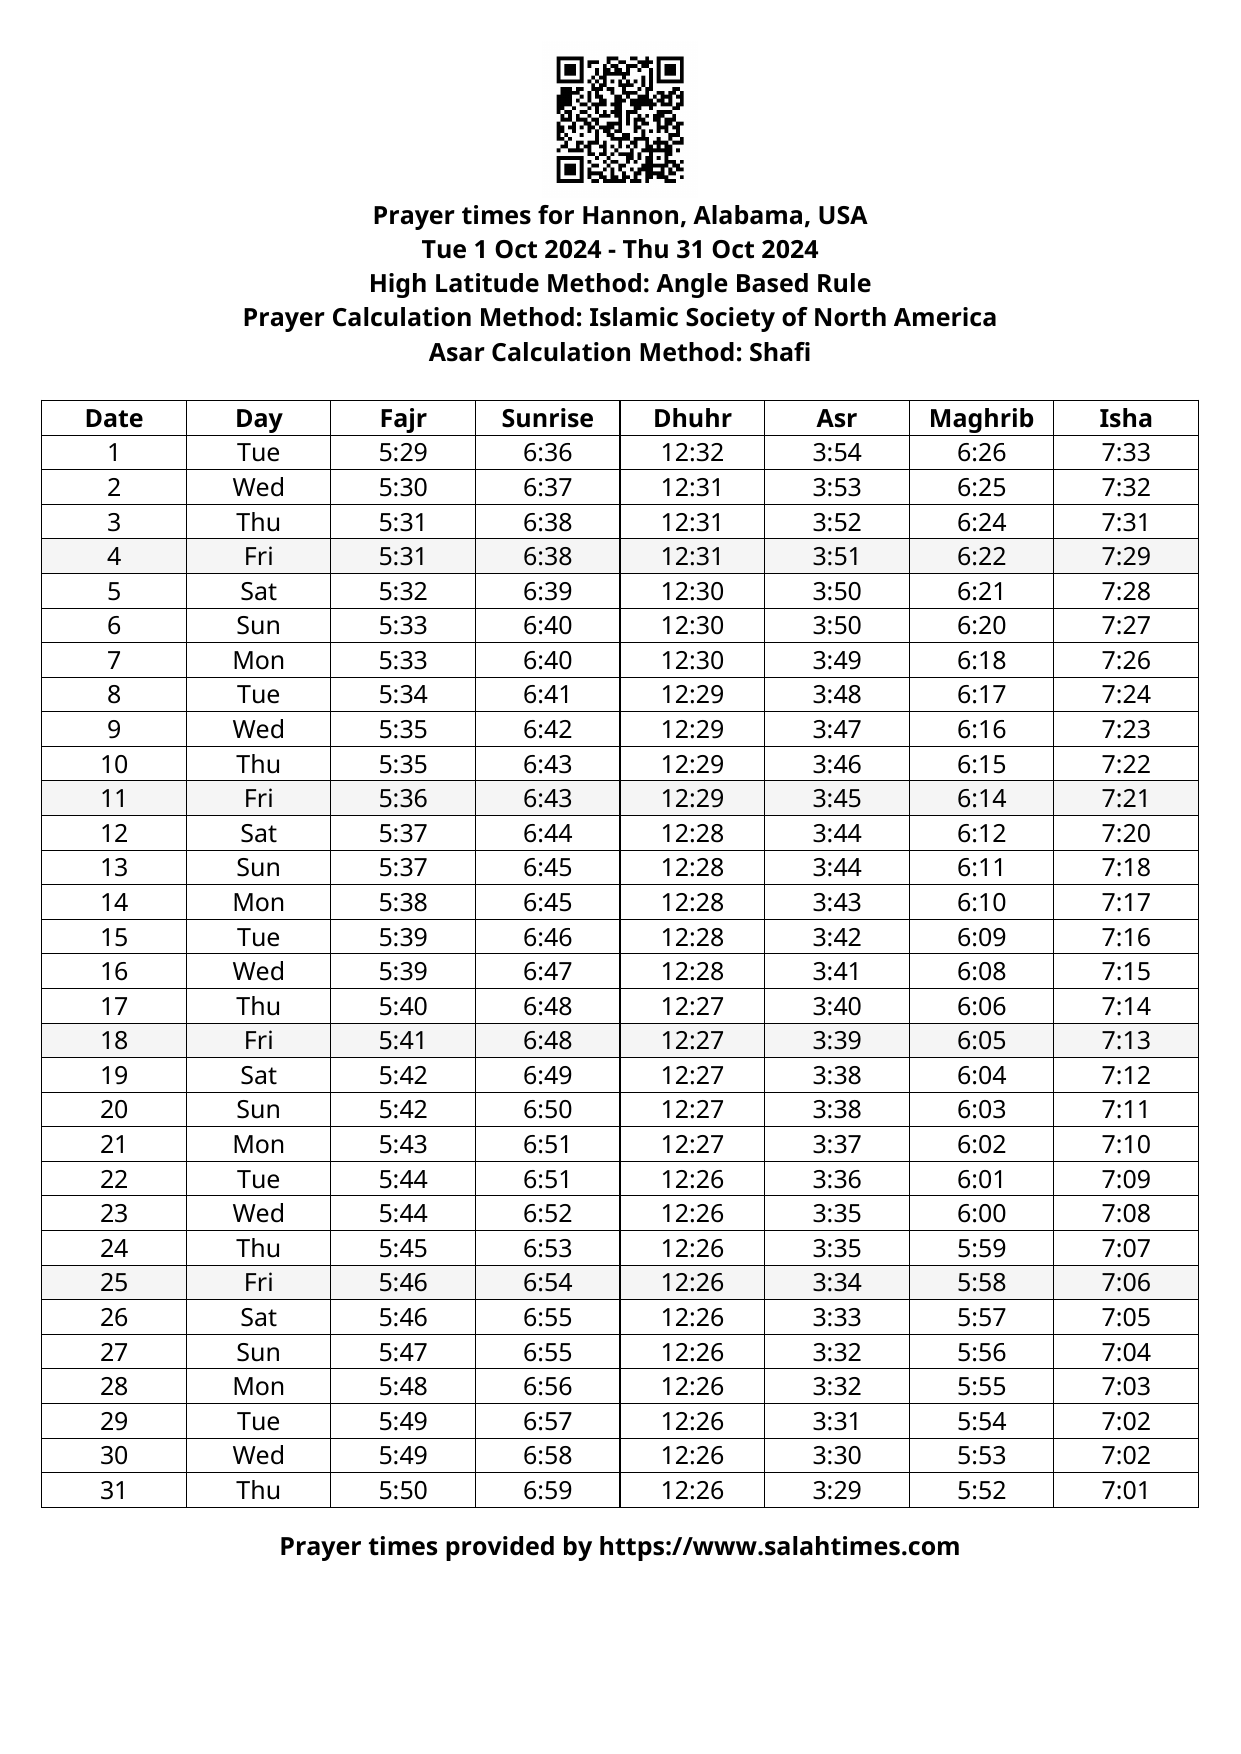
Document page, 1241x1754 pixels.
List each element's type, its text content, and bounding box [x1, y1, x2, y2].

table_cell 12:31 [621, 505, 764, 538]
table_cell 30 [42, 1439, 186, 1472]
table_cell 5:59 [910, 1231, 1053, 1264]
table_cell 6:38 [476, 539, 619, 573]
table_cell 7:15 [1054, 954, 1198, 988]
table_cell 6:41 [476, 678, 619, 711]
table_cell Mon [187, 1369, 330, 1403]
table_cell Wed [187, 1439, 330, 1472]
table_cell 3:35 [765, 1231, 909, 1264]
table_cell Wed [187, 954, 330, 988]
table_cell 4 [42, 539, 186, 573]
table_cell 3:46 [765, 747, 909, 780]
table_cell 15 [42, 920, 186, 953]
table_cell 5:55 [910, 1369, 1053, 1403]
table_cell 14 [42, 885, 186, 919]
table_cell 6:43 [476, 781, 619, 815]
table_cell 3:31 [765, 1404, 909, 1437]
table_cell 3 [42, 505, 186, 538]
table_cell 3:39 [765, 1024, 909, 1057]
text Prayer times for Hannon, Alabama, USA [42, 198, 1198, 232]
table_cell Sun [187, 1093, 330, 1126]
text High Latitude Method: Angle Based Rule [42, 266, 1198, 300]
table_cell 7:12 [1054, 1058, 1198, 1092]
table_cell Mon [187, 885, 330, 919]
table_cell 7:32 [1054, 470, 1198, 504]
table_cell 6:08 [910, 954, 1053, 988]
table_cell 5:50 [331, 1473, 475, 1507]
table_cell 3:53 [765, 470, 909, 504]
table_cell 3:30 [765, 1439, 909, 1472]
table_cell 7:08 [1054, 1196, 1198, 1230]
table_header Dhuhr [621, 401, 764, 434]
table_cell 6:18 [910, 643, 1053, 677]
table_cell 6:01 [910, 1162, 1053, 1195]
table_cell 3:54 [765, 436, 909, 469]
table_cell 12:29 [621, 712, 764, 746]
table_cell 6:44 [476, 816, 619, 849]
table_cell 12:27 [621, 1058, 764, 1092]
picture [542, 41, 699, 198]
table_cell Thu [187, 989, 330, 1022]
table_cell 7:06 [1054, 1266, 1198, 1299]
table_cell 5:29 [331, 436, 475, 469]
table_cell 5:58 [910, 1266, 1053, 1299]
table_cell 6:17 [910, 678, 1053, 711]
table_cell 29 [42, 1404, 186, 1437]
table_cell 6:48 [476, 1024, 619, 1057]
table_cell Thu [187, 505, 330, 538]
table_cell 5:30 [331, 470, 475, 504]
text Prayer Calculation Method: Islamic Society of North America [42, 300, 1198, 334]
table_cell 5:47 [331, 1335, 475, 1368]
table_header Sunrise [476, 401, 619, 434]
table_cell 5:42 [331, 1093, 475, 1126]
table_cell 12 [42, 816, 186, 849]
table_cell 5:31 [331, 539, 475, 573]
table_cell 13 [42, 851, 186, 884]
table_cell 7:04 [1054, 1335, 1198, 1368]
table_cell 21 [42, 1127, 186, 1161]
table_cell 23 [42, 1196, 186, 1230]
table_cell 6:11 [910, 851, 1053, 884]
table_cell 7:05 [1054, 1300, 1198, 1334]
table_cell Tue [187, 1162, 330, 1195]
table_cell 12:27 [621, 1127, 764, 1161]
table_cell 12:26 [621, 1404, 764, 1437]
table_cell 6:46 [476, 920, 619, 953]
table_cell 5:43 [331, 1127, 475, 1161]
table_cell 12:31 [621, 539, 764, 573]
table_cell 2 [42, 470, 186, 504]
table_cell 16 [42, 954, 186, 988]
table_cell Wed [187, 712, 330, 746]
table_cell 6:15 [910, 747, 1053, 780]
table_cell 6:25 [910, 470, 1053, 504]
table_cell 5:31 [331, 505, 475, 538]
table_cell 8 [42, 678, 186, 711]
table_cell 9 [42, 712, 186, 746]
table_cell 12:28 [621, 920, 764, 953]
table_cell 6:50 [476, 1093, 619, 1126]
table_cell 3:29 [765, 1473, 909, 1507]
table_cell 5:40 [331, 989, 475, 1022]
table_cell 6:38 [476, 505, 619, 538]
table_cell 6:55 [476, 1335, 619, 1368]
table_cell 12:30 [621, 574, 764, 607]
table_cell 6:03 [910, 1093, 1053, 1126]
table_cell 7:18 [1054, 851, 1198, 884]
table_cell 12:27 [621, 1024, 764, 1057]
table_cell 12:29 [621, 747, 764, 780]
table_cell 3:38 [765, 1093, 909, 1126]
table_cell 7:11 [1054, 1093, 1198, 1126]
table_cell Tue [187, 436, 330, 469]
text Prayer times provided by https://www.salahtimes.com [42, 1528, 1198, 1563]
table_cell 6:36 [476, 436, 619, 469]
table_cell 12:27 [621, 1093, 764, 1126]
table_cell 5:46 [331, 1266, 475, 1299]
table_cell 3:40 [765, 989, 909, 1022]
table_cell 6:56 [476, 1369, 619, 1403]
table_cell 6:06 [910, 989, 1053, 1022]
table_cell 5:33 [331, 643, 475, 677]
table_cell Sun [187, 609, 330, 642]
table_cell 5:39 [331, 954, 475, 988]
table_cell 6:04 [910, 1058, 1053, 1092]
text Asar Calculation Method: Shafi [42, 334, 1198, 368]
table_cell 6:10 [910, 885, 1053, 919]
table_cell 12:30 [621, 643, 764, 677]
table_cell 6:12 [910, 816, 1053, 849]
table_cell 6:22 [910, 539, 1053, 573]
table_cell 6:24 [910, 505, 1053, 538]
table_cell Wed [187, 1196, 330, 1230]
table_cell 7:22 [1054, 747, 1198, 780]
table_cell 6:09 [910, 920, 1053, 953]
table_cell 5:44 [331, 1196, 475, 1230]
table_cell 12:26 [621, 1196, 764, 1230]
table_cell 3:52 [765, 505, 909, 538]
table_cell 12:28 [621, 816, 764, 849]
table_cell 7:29 [1054, 539, 1198, 573]
table_cell 5:53 [910, 1439, 1053, 1472]
table_cell 3:44 [765, 851, 909, 884]
table_cell 7:13 [1054, 1024, 1198, 1057]
table_cell 5:33 [331, 609, 475, 642]
table_cell 12:26 [621, 1231, 764, 1264]
table_cell 6:42 [476, 712, 619, 746]
table_cell 12:29 [621, 781, 764, 815]
table_cell 6:14 [910, 781, 1053, 815]
table_cell 11 [42, 781, 186, 815]
table_cell 7:09 [1054, 1162, 1198, 1195]
table_cell 6:58 [476, 1439, 619, 1472]
table_cell Mon [187, 1127, 330, 1161]
table_cell 6:57 [476, 1404, 619, 1437]
table_cell 6 [42, 609, 186, 642]
table_cell Tue [187, 678, 330, 711]
table_cell 5:41 [331, 1024, 475, 1057]
table_cell 5 [42, 574, 186, 607]
table_cell 3:32 [765, 1335, 909, 1368]
table_cell 3:36 [765, 1162, 909, 1195]
table_cell 7:26 [1054, 643, 1198, 677]
table_cell 12:26 [621, 1162, 764, 1195]
table_cell 6:37 [476, 470, 619, 504]
table_header Fajr [331, 401, 475, 434]
table_cell 19 [42, 1058, 186, 1092]
table_cell 6:43 [476, 747, 619, 780]
table_cell 5:34 [331, 678, 475, 711]
table_cell 10 [42, 747, 186, 780]
table_cell 3:41 [765, 954, 909, 988]
table_cell 6:40 [476, 643, 619, 677]
table_cell 24 [42, 1231, 186, 1264]
table_cell 3:51 [765, 539, 909, 573]
table_cell 5:54 [910, 1404, 1053, 1437]
table_cell 6:49 [476, 1058, 619, 1092]
table_cell 7:07 [1054, 1231, 1198, 1264]
table_cell 17 [42, 989, 186, 1022]
table_cell 7:14 [1054, 989, 1198, 1022]
table_cell 5:48 [331, 1369, 475, 1403]
table_header Isha [1054, 401, 1198, 434]
table_cell 3:33 [765, 1300, 909, 1334]
table_cell 31 [42, 1473, 186, 1507]
table_cell 7:01 [1054, 1473, 1198, 1507]
table_cell 7:31 [1054, 505, 1198, 538]
table_cell 6:20 [910, 609, 1053, 642]
table_cell 5:37 [331, 816, 475, 849]
table_cell Wed [187, 470, 330, 504]
table_cell 12:28 [621, 885, 764, 919]
table_cell Sun [187, 1335, 330, 1368]
table_cell 6:54 [476, 1266, 619, 1299]
table_cell Sat [187, 574, 330, 607]
table_cell 6:55 [476, 1300, 619, 1334]
table_cell 7:10 [1054, 1127, 1198, 1161]
table_header Day [187, 401, 330, 434]
table_cell 5:35 [331, 712, 475, 746]
table_cell 5:32 [331, 574, 475, 607]
table_cell 6:48 [476, 989, 619, 1022]
table_cell 7:02 [1054, 1439, 1198, 1472]
table_cell 7:28 [1054, 574, 1198, 607]
table_cell 6:16 [910, 712, 1053, 746]
table_cell 12:32 [621, 436, 764, 469]
table_cell 28 [42, 1369, 186, 1403]
table_cell 3:42 [765, 920, 909, 953]
table_cell 3:38 [765, 1058, 909, 1092]
table_cell 5:49 [331, 1439, 475, 1472]
table_cell 26 [42, 1300, 186, 1334]
table_cell 3:35 [765, 1196, 909, 1230]
table_cell 12:31 [621, 470, 764, 504]
table_cell 3:44 [765, 816, 909, 849]
table_cell 7:23 [1054, 712, 1198, 746]
table_cell 22 [42, 1162, 186, 1195]
table_cell 5:52 [910, 1473, 1053, 1507]
table_cell 7:24 [1054, 678, 1198, 711]
table_cell Fri [187, 539, 330, 573]
table_cell 7:17 [1054, 885, 1198, 919]
table_cell 6:53 [476, 1231, 619, 1264]
table_cell Fri [187, 1024, 330, 1057]
table_cell 6:59 [476, 1473, 619, 1507]
table_cell 5:37 [331, 851, 475, 884]
table_cell 5:44 [331, 1162, 475, 1195]
table_cell 25 [42, 1266, 186, 1299]
table_cell 12:26 [621, 1335, 764, 1368]
table_cell Sun [187, 851, 330, 884]
table_cell 6:05 [910, 1024, 1053, 1057]
table_cell 12:28 [621, 851, 764, 884]
table_cell Thu [187, 1231, 330, 1264]
table_cell 3:50 [765, 574, 909, 607]
table_cell 7:33 [1054, 436, 1198, 469]
table_header Date [42, 401, 186, 434]
table_cell 6:39 [476, 574, 619, 607]
table_cell 3:48 [765, 678, 909, 711]
table_cell 7:20 [1054, 816, 1198, 849]
table_cell 3:45 [765, 781, 909, 815]
table_cell 6:02 [910, 1127, 1053, 1161]
table_cell 27 [42, 1335, 186, 1368]
table_cell Fri [187, 1266, 330, 1299]
table_cell 5:39 [331, 920, 475, 953]
table_cell 6:40 [476, 609, 619, 642]
table_cell Sat [187, 1300, 330, 1334]
table_cell 5:57 [910, 1300, 1053, 1334]
table_cell 5:46 [331, 1300, 475, 1334]
table_cell 5:45 [331, 1231, 475, 1264]
table_cell 6:51 [476, 1162, 619, 1195]
table_cell 3:32 [765, 1369, 909, 1403]
table_cell 12:26 [621, 1300, 764, 1334]
table_cell 3:49 [765, 643, 909, 677]
table_cell 6:51 [476, 1127, 619, 1161]
table_cell 5:38 [331, 885, 475, 919]
table_cell 6:52 [476, 1196, 619, 1230]
table_cell Thu [187, 1473, 330, 1507]
table_cell 12:28 [621, 954, 764, 988]
table_cell 6:45 [476, 885, 619, 919]
table_cell 12:27 [621, 989, 764, 1022]
table_cell 3:50 [765, 609, 909, 642]
table_cell 12:29 [621, 678, 764, 711]
table_header Maghrib [910, 401, 1053, 434]
table_cell Tue [187, 920, 330, 953]
table_cell 20 [42, 1093, 186, 1126]
table_cell 12:26 [621, 1369, 764, 1403]
table_cell Thu [187, 747, 330, 780]
table_cell 18 [42, 1024, 186, 1057]
table_cell 1 [42, 436, 186, 469]
table_cell 5:42 [331, 1058, 475, 1092]
table_cell 6:45 [476, 851, 619, 884]
table_cell 5:56 [910, 1335, 1053, 1368]
table_cell Sat [187, 816, 330, 849]
table_cell 12:26 [621, 1439, 764, 1472]
table_cell 5:35 [331, 747, 475, 780]
table_cell 7:27 [1054, 609, 1198, 642]
table_cell 6:47 [476, 954, 619, 988]
table_cell 5:49 [331, 1404, 475, 1437]
table_cell 7:16 [1054, 920, 1198, 953]
table_cell 6:00 [910, 1196, 1053, 1230]
table_cell Sat [187, 1058, 330, 1092]
table_cell 7 [42, 643, 186, 677]
table_cell 3:43 [765, 885, 909, 919]
table_cell 12:26 [621, 1266, 764, 1299]
table_cell Tue [187, 1404, 330, 1437]
table_cell 12:26 [621, 1473, 764, 1507]
table_cell 7:02 [1054, 1404, 1198, 1437]
table_cell 5:36 [331, 781, 475, 815]
table_cell 12:30 [621, 609, 764, 642]
table_cell Fri [187, 781, 330, 815]
table_cell 3:34 [765, 1266, 909, 1299]
table_cell 7:21 [1054, 781, 1198, 815]
table_cell 6:21 [910, 574, 1053, 607]
table_cell 7:03 [1054, 1369, 1198, 1403]
table_cell Mon [187, 643, 330, 677]
table_header Asr [765, 401, 909, 434]
table_cell 3:47 [765, 712, 909, 746]
table_cell 6:26 [910, 436, 1053, 469]
table_cell 3:37 [765, 1127, 909, 1161]
text Tue 1 Oct 2024 - Thu 31 Oct 2024 [42, 232, 1198, 266]
